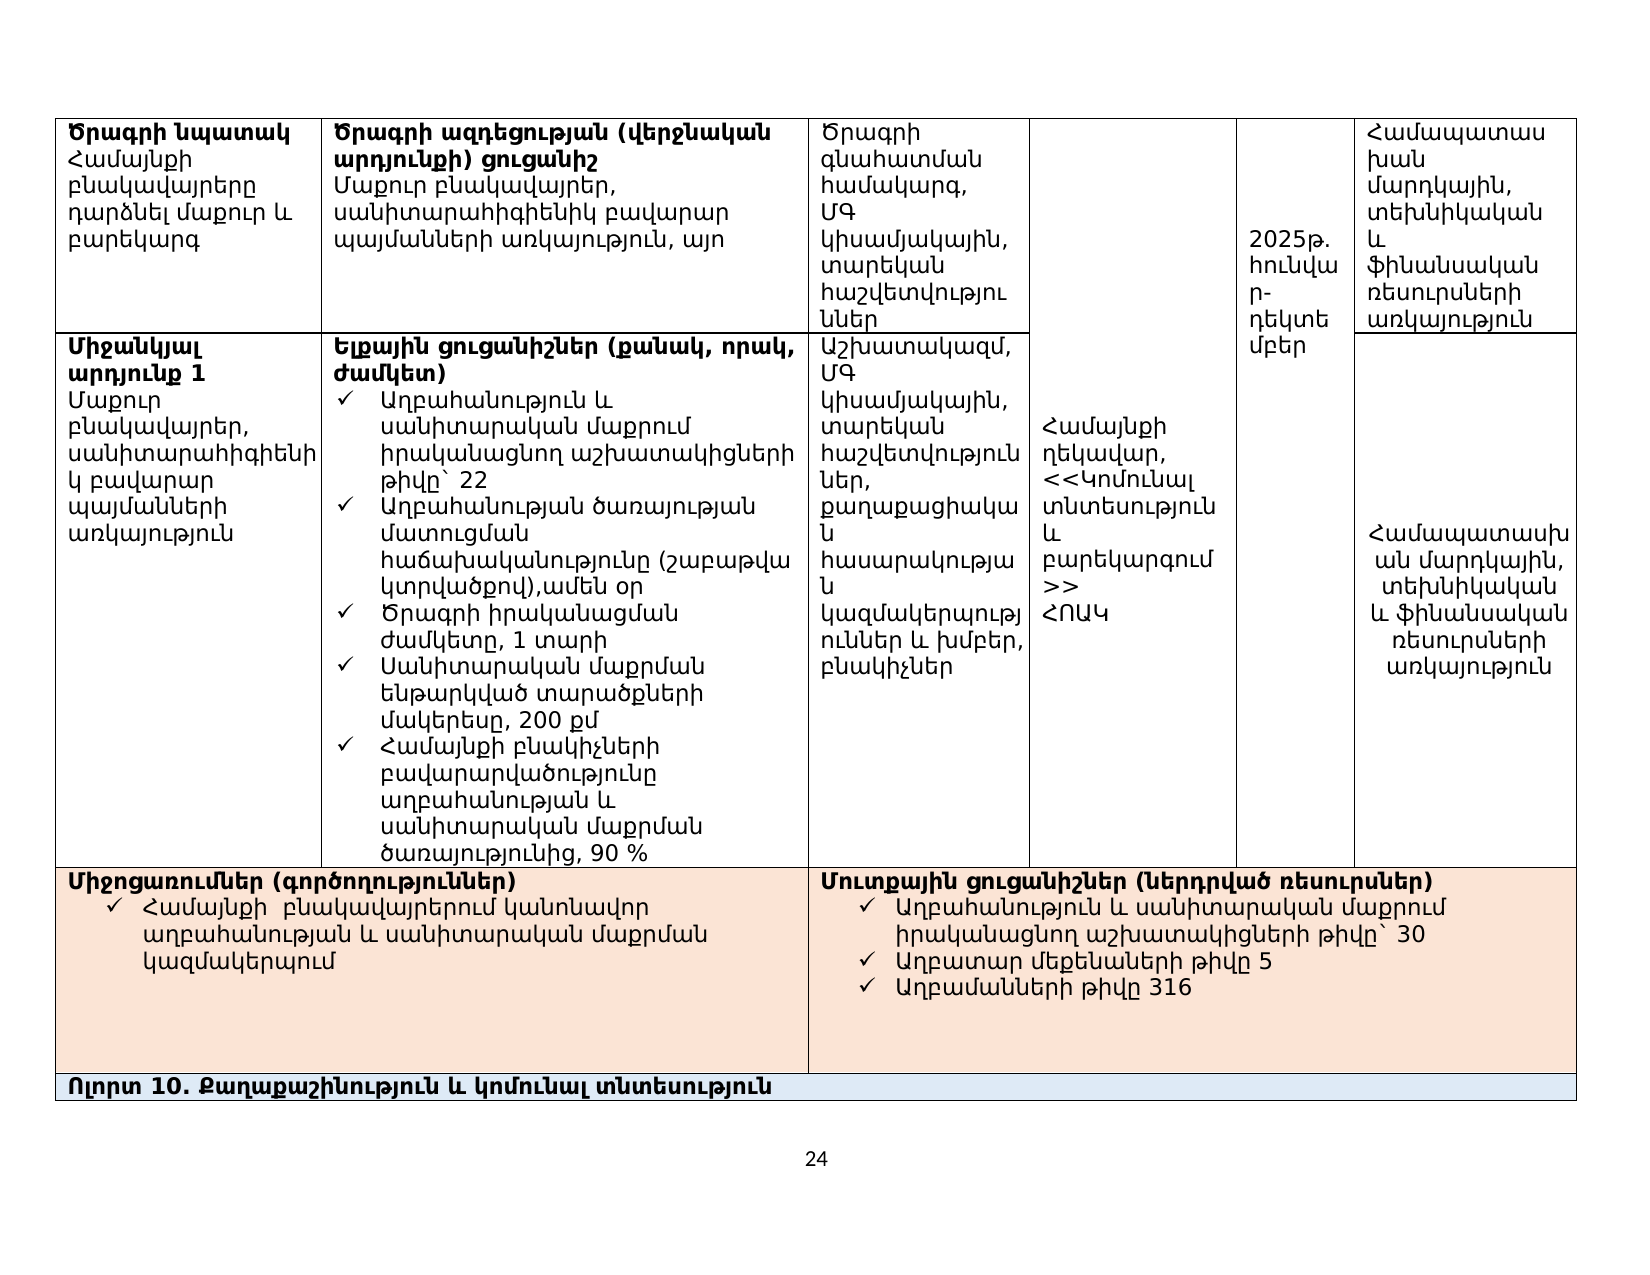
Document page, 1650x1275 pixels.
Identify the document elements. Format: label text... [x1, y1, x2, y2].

table_cell Միջանկյալ արդյունք 1 Մաքուր բնակավայրեր, սանիտարահիգիենիկ բավարար պայմանների առկայություն [56, 334, 321, 867]
table_cell Ելքային ցուցանիշներ (քանակ, որակ, ժամկետ) Աղբահանություն և սանիտարական մաքրում իրականացնող աշխատակիցների թիվը` 22 Աղբահանության ծառայության մատուցման հաճախականությունը (շաբաթվա կտրվածքով),ամեն օր Ծրագրի իրականացման ժամկետը, 1 տարի Սանիտարական մաքրման ենթարկված տարածքների մակերեսը, 200 քմ Համայնքի բնակիչների բավարարվածությունը աղբահանության և սանիտարական մաքրման ծառայությունից, 90 % [322, 334, 808, 867]
table_cell Համապատասխան մարդկային, տեխնիկական և ֆինանսական ռեսուրսների առկայություն [1355, 119, 1576, 332]
table_cell Ծրագրի նպատակ Համայնքի բնակավայրերը դարձնել մաքուր և բարեկարգ [56, 119, 321, 332]
table_cell 2025թ. հունվար- դեկտեմբեր [1237, 119, 1354, 867]
table_cell Մուտքային ցուցանիշներ (ներդրված ռեսուրսներ) Աղբահանություն և սանիտարական մաքրում իրականացնող աշխատակիցների թիվը` 30 Աղբատար մեքենաների թիվը 5 Աղբամանների թիվը 316 [809, 868, 1576, 1072]
table_cell Միջոցառումներ (գործողություններ) Համայնքի բնակավայրերում կանոնավոր աղբահանության և սանիտարական մաքրման կազմակերպում [56, 868, 808, 1072]
table_cell Համայնքի ղեկավար, <<Կոմունալ տնտեսություն և բարեկարգում>> ՀՈԱԿ [1030, 119, 1236, 867]
table_cell Ծրագրի գնահատման համակարգ, ՄԳ կիսամյակային, տարեկան հաշվետվություններ [809, 119, 1029, 332]
table_cell Ծրագրի ազդեցության (վերջնական արդյունքի) ցուցանիշ Մաքուր բնակավայրեր, սանիտարահիգիենիկ բավարար պայմանների առկայություն, այո [322, 119, 808, 332]
table_cell Համապատասխան մարդկային, տեխնիկական և ֆինանսական ռեսուրսների առկայություն [1355, 334, 1576, 867]
table_cell Ոլորտ 10. Քաղաքաշինություն և կոմունալ տնտեսություն [56, 1074, 1576, 1100]
table_cell Աշխատակազմ, ՄԳ կիսամյակային, տարեկան հաշվետվություններ, քաղաքացիական հասարակության կազմակերպություններ և խմբեր, բնակիչներ [809, 334, 1029, 867]
